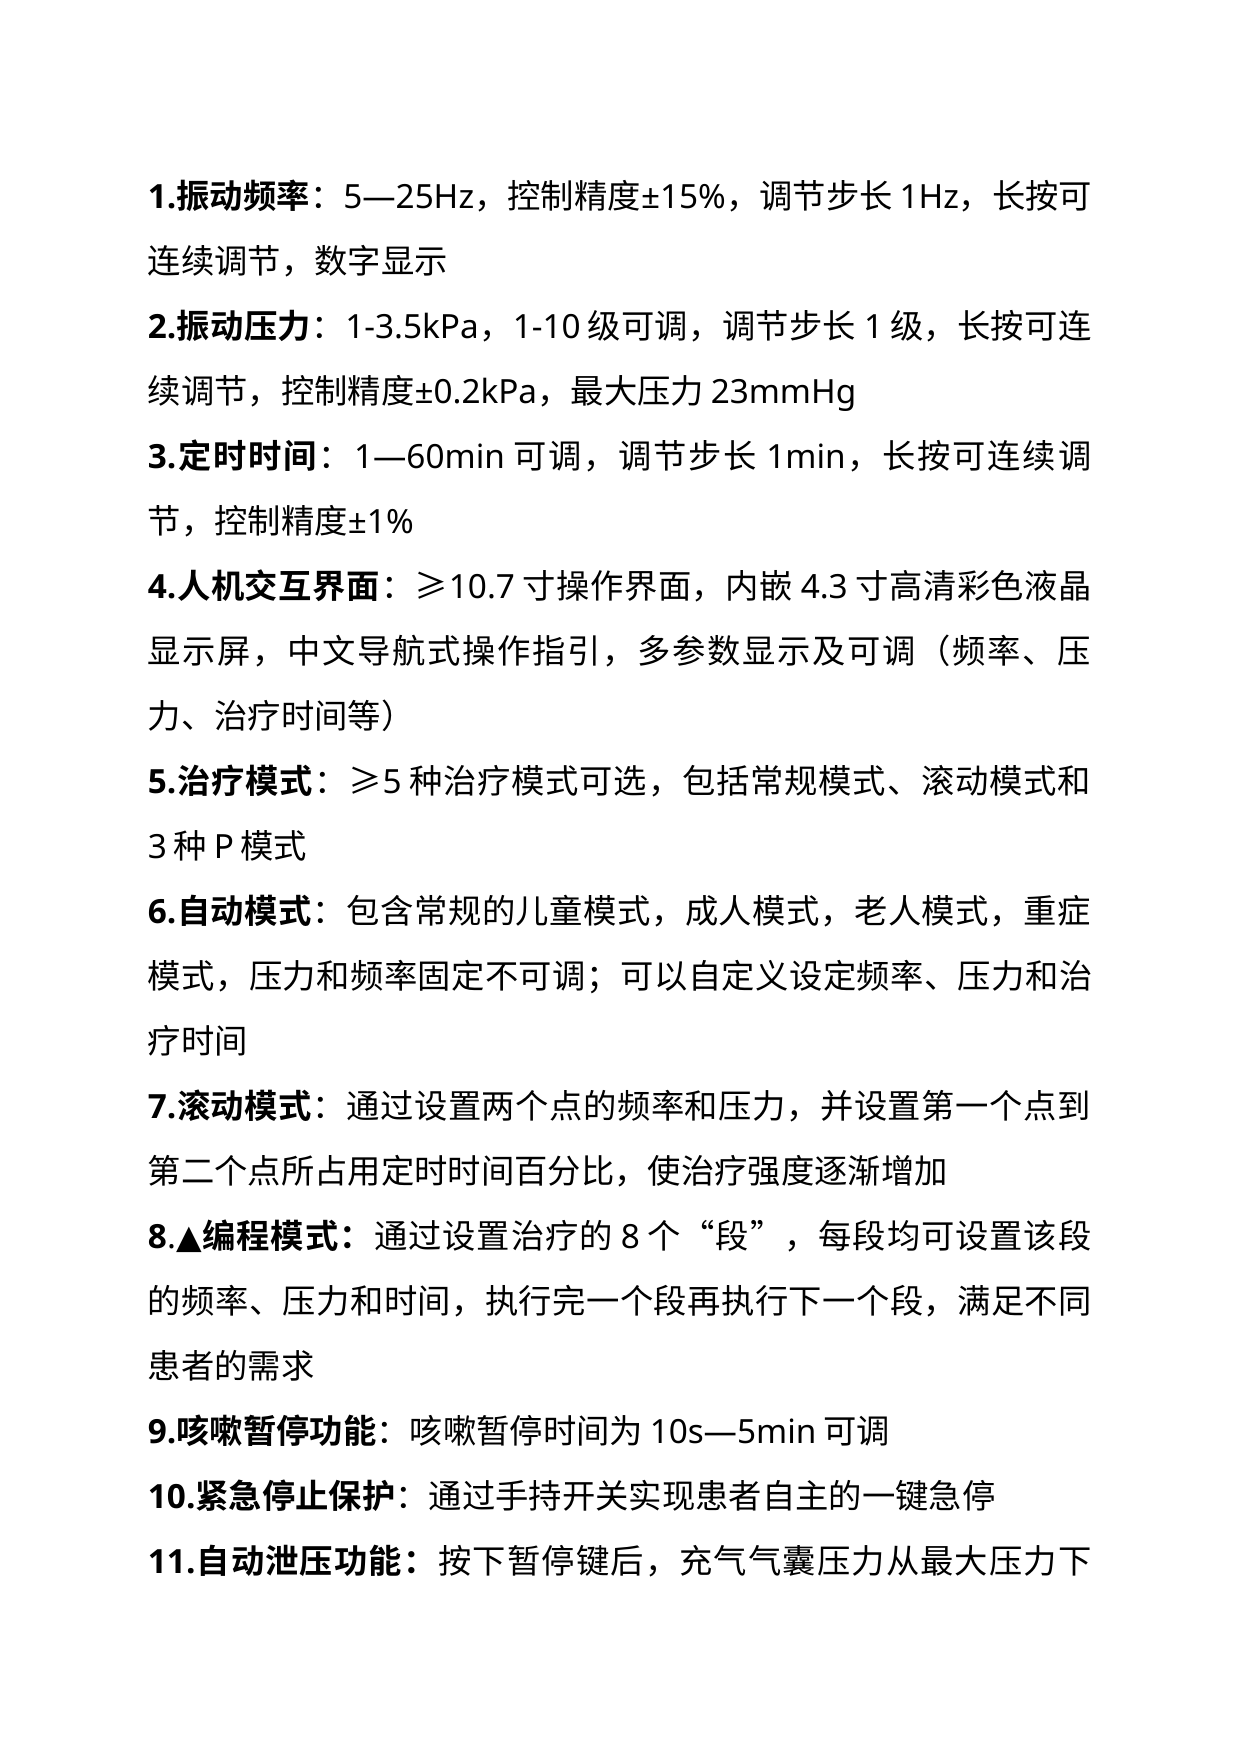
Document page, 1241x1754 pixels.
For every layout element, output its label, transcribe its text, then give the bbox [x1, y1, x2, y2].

list 8.▲编程模式：通过设置治疗的8个“段”，每段均可设置该段的频率、压力和时间，执行完一个段再执行下一个段，满足不同患者的需求 [148, 1202, 1092, 1397]
list 9.咳嗽暂停功能：咳嗽暂停时间为10s—5min可调 [148, 1397, 1092, 1462]
list 4.人机交互界面：≥10.7寸操作界面，内嵌4.3寸高清彩色液晶显示屏，中文导航式操作指引，多参数显示及可调（频率、压力、治疗时间等） [148, 552, 1092, 747]
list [148, 1527, 1092, 1592]
list 6.自动模式：包含常规的儿童模式，成人模式，老人模式，重症模式，压力和频率固定不可调；可以自定义设定频率、压力和治疗时间 [148, 877, 1092, 1072]
list 5.治疗模式：≥5种治疗模式可选，包括常规模式、滚动模式和3种P模式 [148, 747, 1092, 877]
list 2.振动压力：1-3.5kPa，1-10级可调，调节步长1级，长按可连续调节，控制精度±0.2kPa，最大压力23mmHg [148, 292, 1092, 422]
list 1.振动频率：5—25Hz，控制精度±15%，调节步长1Hz，长按可连续调节，数字显示 [148, 162, 1092, 292]
list 3.定时时间：1—60min可调，调节步长1min，长按可连续调节，控制精度±1% [148, 422, 1092, 552]
list 10.紧急停止保护：通过手持开关实现患者自主的一键急停 [148, 1462, 1092, 1527]
list 7.滚动模式：通过设置两个点的频率和压力，并设置第一个点到第二个点所占用定时时间百分比，使治疗强度逐渐增加 [148, 1072, 1092, 1202]
